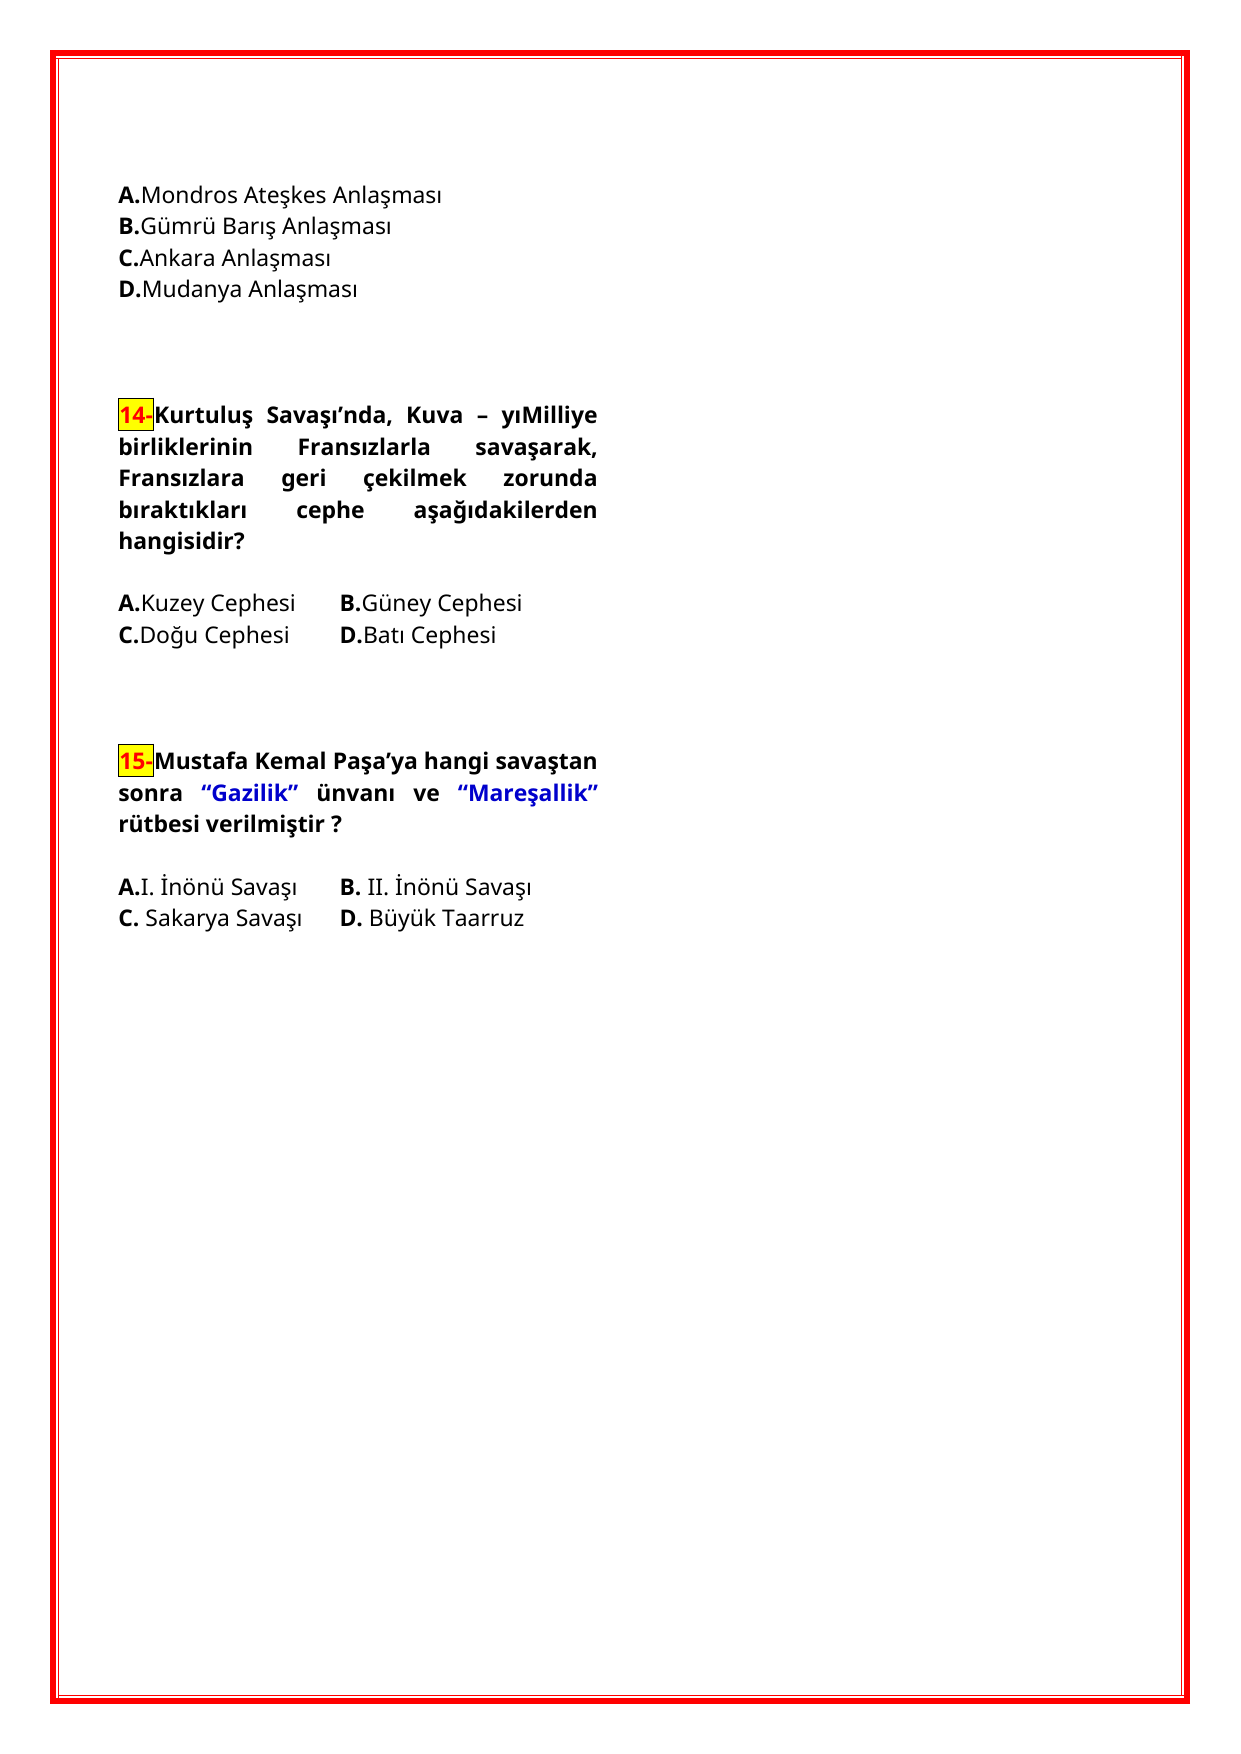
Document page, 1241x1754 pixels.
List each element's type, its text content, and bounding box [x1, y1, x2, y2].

text 15-Mustafa Kemal Paşa’ya hangi savaştan sonra “Gazilik” ünvanı ve “Mareşallik” rütbesi verilmiştir ? [118, 743, 598, 839]
text C.Ankara Anlaşması [118, 241, 598, 273]
text A.Mondros Ateşkes Anlaşması [118, 179, 598, 210]
text B.Gümrü Barış Anlaşması [118, 210, 598, 241]
text 14-Kurtuluş Savaşı’nda, Kuva – yıMilliye birliklerinin Fransızlarla savaşarak, Fransızlara geri çekilmek zorunda bıraktıkları cephe aşağıdakilerden hangisidir? [118, 398, 598, 556]
text A.I. İnönü Savaşı B. II. İnönü Savaşı [118, 871, 598, 902]
text D.Mudanya Anlaşması [118, 273, 598, 304]
text C. Sakarya Savaşı D. Büyük Taarruz [118, 902, 598, 933]
text A.Kuzey Cephesi B.Güney Cephesi [118, 587, 598, 618]
text C.Doğu Cephesi D.Batı Cephesi [118, 618, 598, 650]
